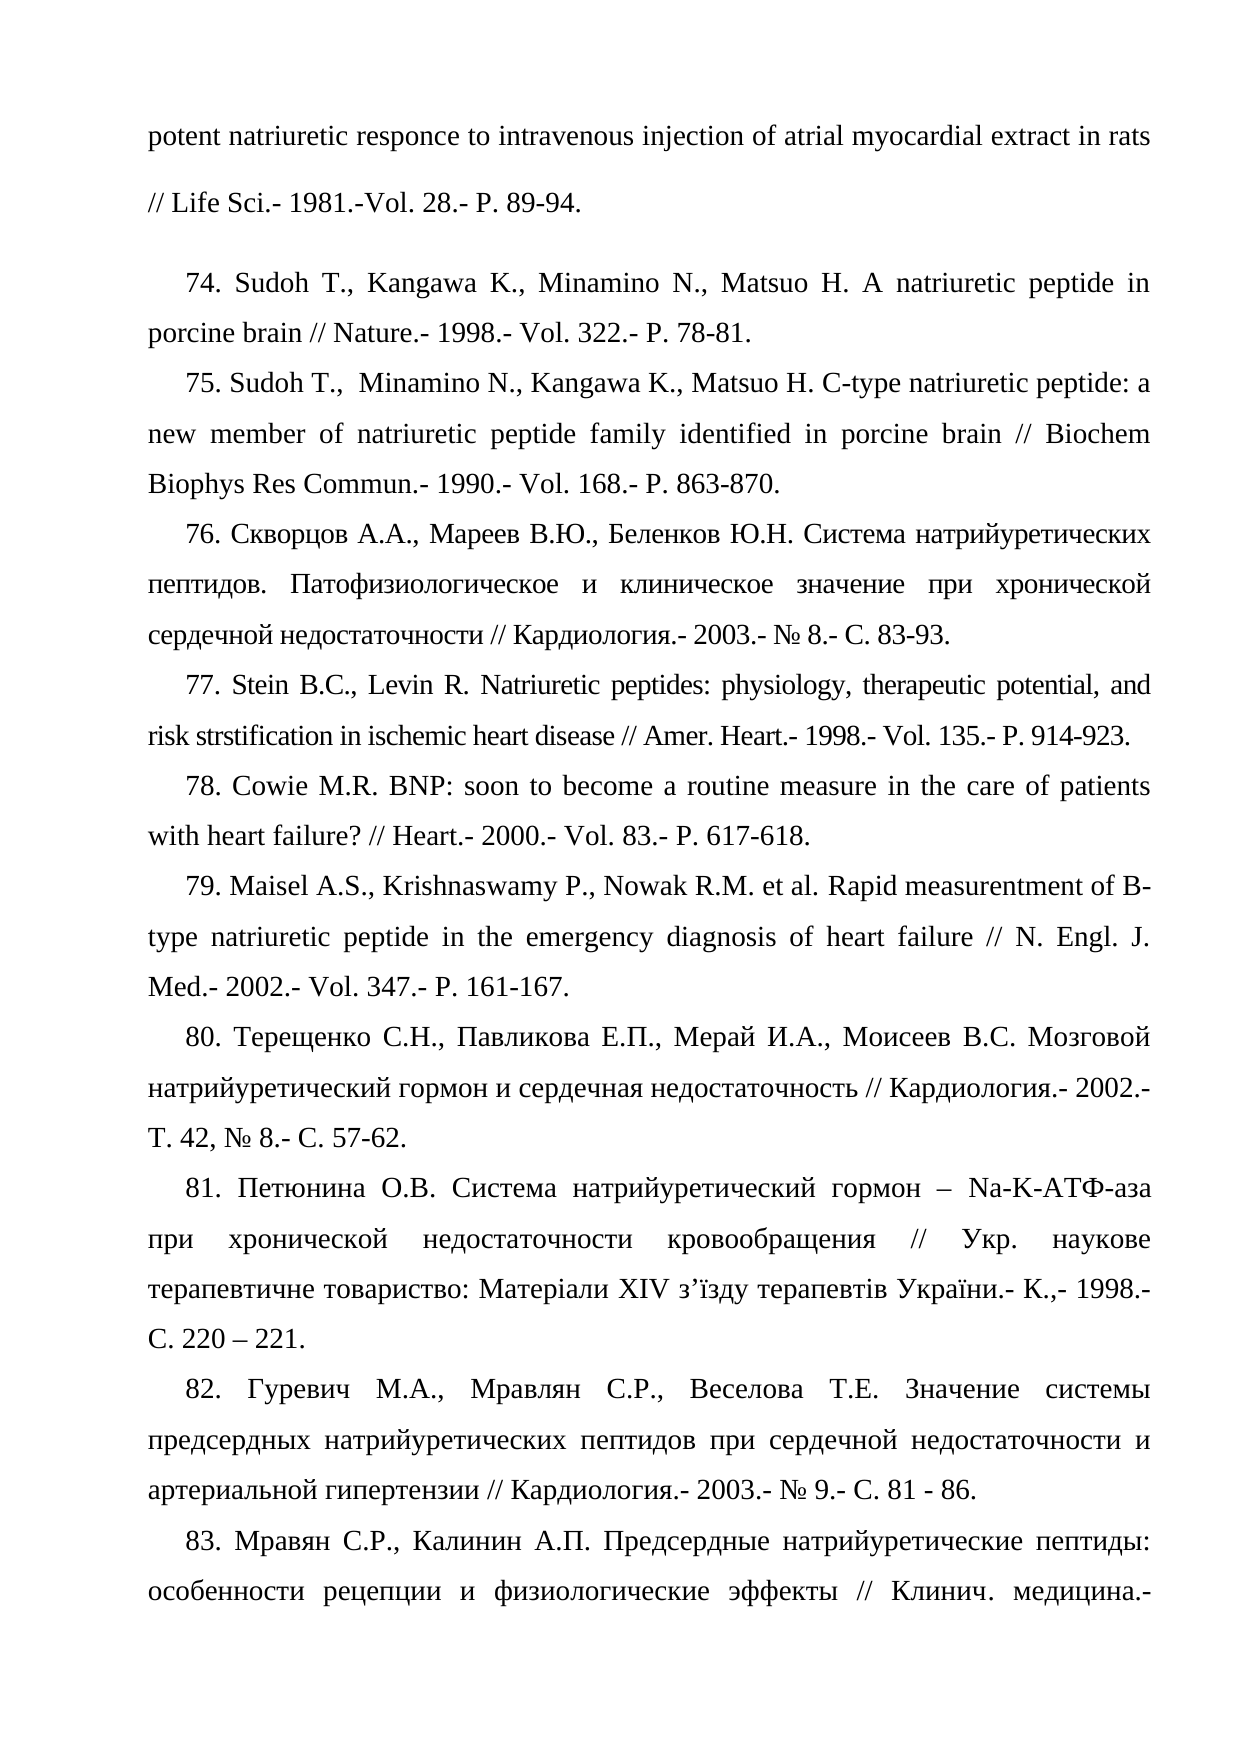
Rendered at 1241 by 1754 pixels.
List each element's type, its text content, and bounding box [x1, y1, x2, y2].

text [148, 118, 1152, 219]
text 78. Cowie M.R. BNP: soon to become a routine measure in the care of patients with heart failure? // Heart.- 2000.- Vol. 83.- P. 617-618. [148, 768, 1152, 852]
text 76. Скворцов А.А., Мареев В.Ю., Беленков Ю.Н. Система натрийуретических пептидов. Патофизиологическое и клиническое значение при хронической сердечной недостаточности // Кардиология.- 2003.- № 8.- С. 83-93. [148, 516, 1152, 651]
text 77. Stein B.C., Levin R. Natriuretic peptides: physiology, therapeutic potential, and risk strstification in ischemic heart disease // Amer. Heart.- 1998.- Vol. 135.- P. 914-923. [148, 667, 1152, 751]
text 82. Гуревич М.А., Мравлян С.Р., Веселова Т.Е. Значение системы предсердных натрийуретических пептидов при сердечной недостаточности и артериальной гипертензии // Кардиология.- 2003.- № 9.- С. 81 - 86. [148, 1372, 1152, 1506]
text 79. Maisel A.S., Krishnaswamy P., Nowak R.M. et al. Rapid measurentment of B-type natriuretic peptide in the emergency diagnosis of heart failure // N. Engl. J. Med.- 2002.- Vol. 347.- P. 161-167. [148, 868, 1152, 1003]
text 80. Терещенко С.Н., Павликова Е.П., Мерай И.А., Моисеев В.С. Мозговой натрийуретический гормон и сердечная недостаточность // Кардиология.- 2002.- Т. 42, № 8.- С. 57-62. [148, 1019, 1152, 1154]
text 74. Sudoh T., Kangawa K., Minamino N., Matsuo H. A natriuretic peptide in porcine brain // Nature.- 1998.- Vol. 322.- P. 78-81. [148, 265, 1152, 349]
text 75. Sudoh T., Minamino N., Kangawa K., Matsuo H. C-type natriuretic peptide: a new member of natriuretic peptide family identified in porcine brain // Biochem Biophys Res Commun.- 1990.- Vol. 168.- P. 863-870. [148, 365, 1152, 499]
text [148, 1523, 1152, 1606]
text 81. Петюнина О.В. Система натрийуретический гормон – Na-K-АТФ-аза при хронической недостаточности кровообращения // Укр. наукове терапевтичне товариство: Матеріали XIV з’їзду терапевтів України.- К.,- 1998.- С. 220 – 221. [148, 1170, 1152, 1355]
